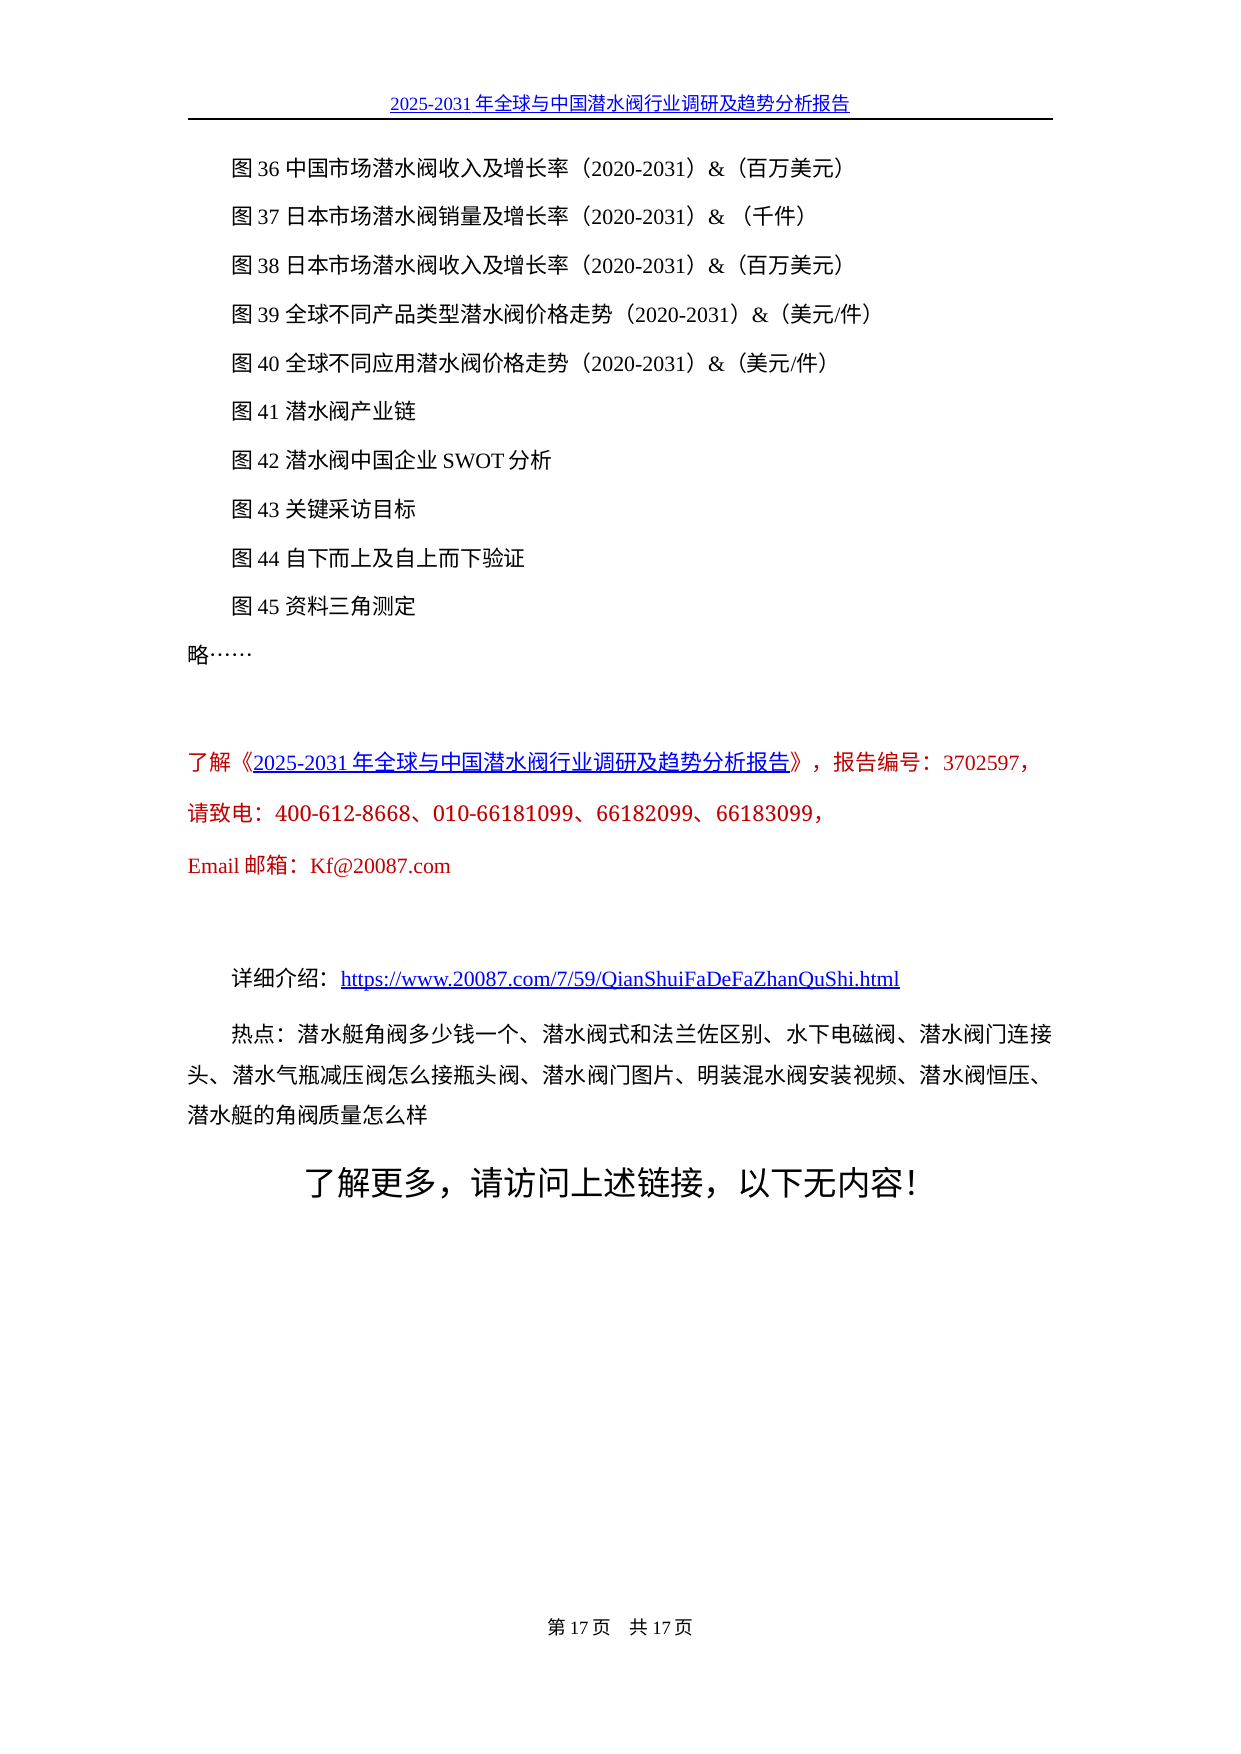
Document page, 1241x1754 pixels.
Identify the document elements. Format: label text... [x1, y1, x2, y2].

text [187, 150, 1053, 670]
text Email邮箱：Kf@20087.com [187, 847, 1053, 880]
text 了解《2025-2031年全球与中国潜水阀行业调研及趋势分析报告》，报告编号：3702597， [187, 744, 1053, 777]
text 详细介绍：https://www.20087.com/7/59/QianShuiFaDeFaZhanQuShi.html [187, 960, 1053, 993]
title 了解更多，请访问上述链接，以下无内容！ [187, 1148, 1053, 1213]
text 热点：潜水艇角阀多少钱一个、潜水阀式和法兰佐区别、水下电磁阀、潜水阀门连接头、潜水气瓶减压阀怎么接瓶头阀、潜水阀门图片、明装混水阀安装视频、潜水阀恒压、潜水艇的角阀质量怎么样 [187, 1017, 1053, 1131]
text 请致电：400-612-8668、010-66181099、66182099、66183099， [187, 796, 1053, 828]
